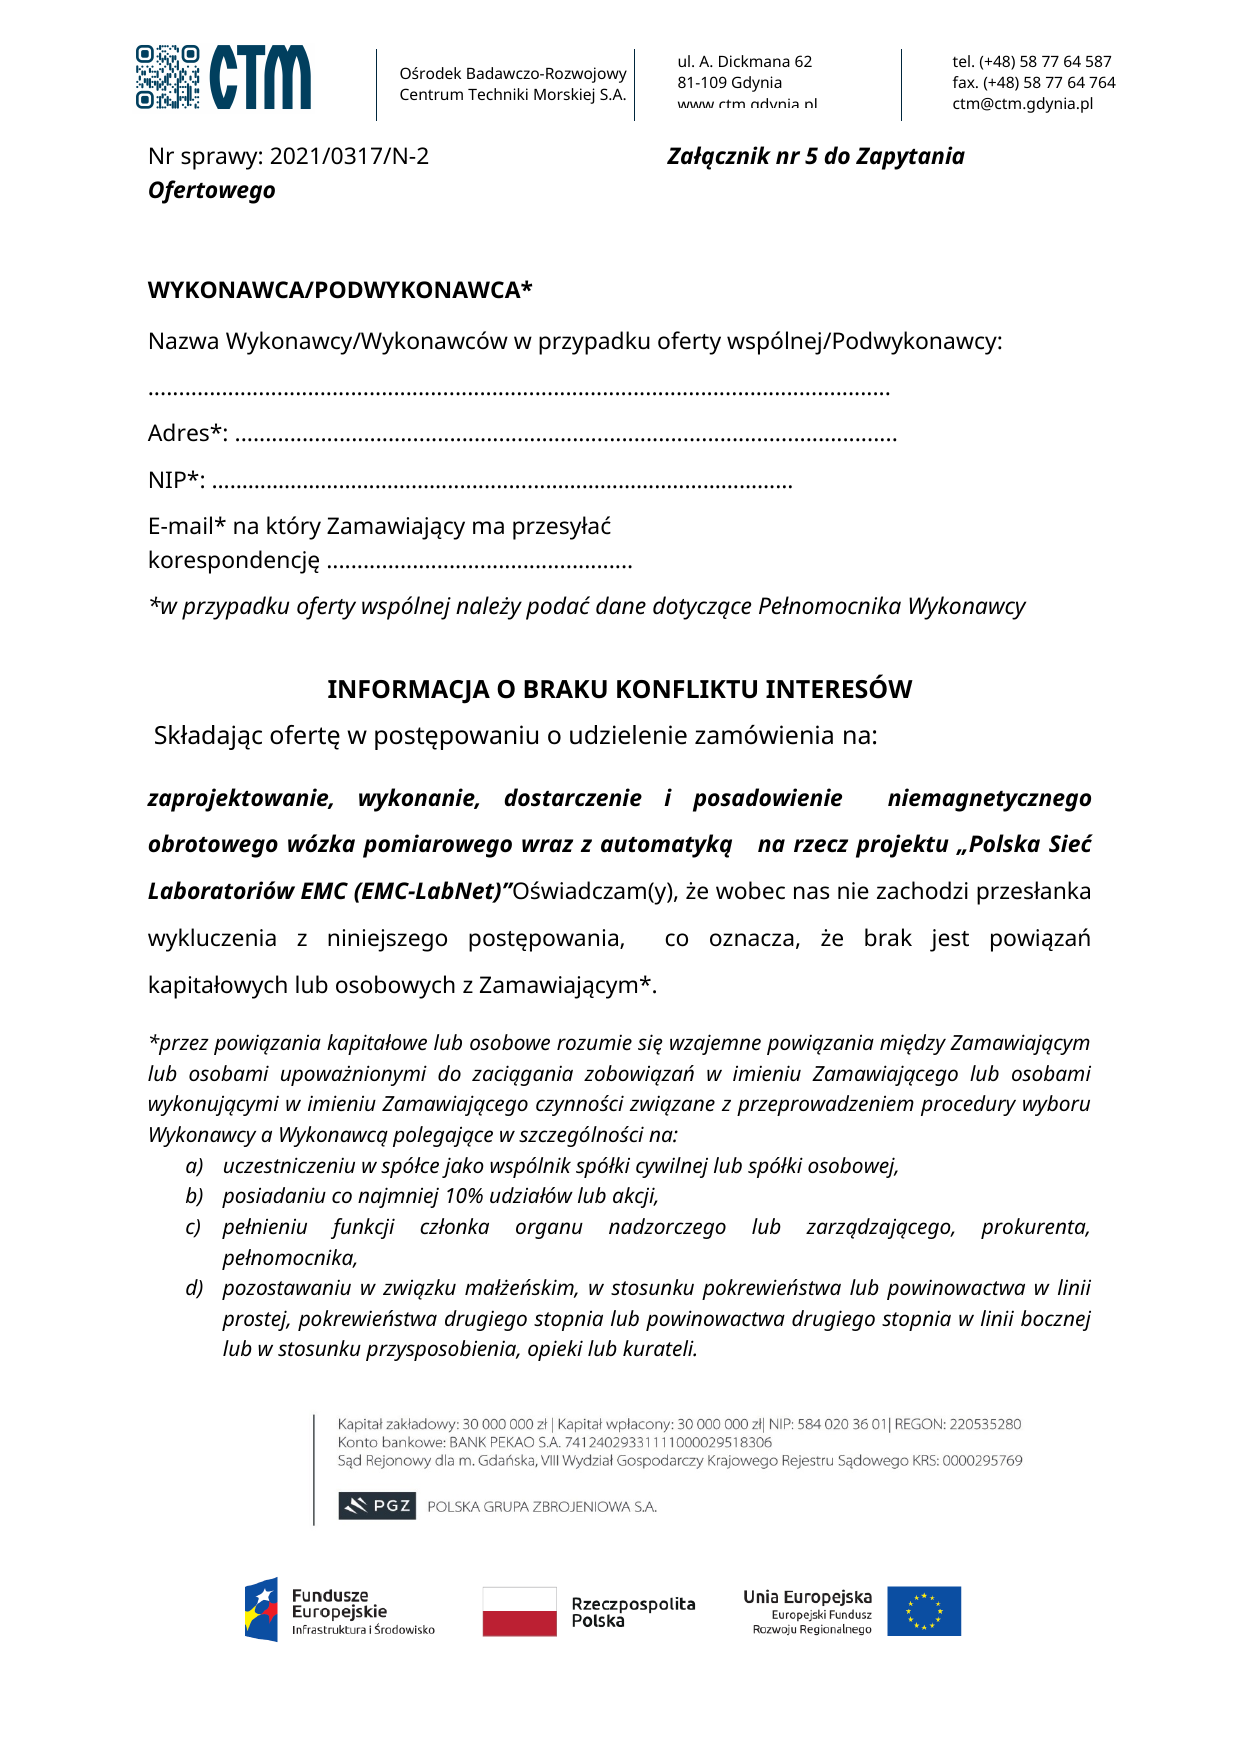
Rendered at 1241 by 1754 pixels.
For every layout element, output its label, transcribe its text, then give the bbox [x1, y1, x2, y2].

text *przez powiązania kapitałowe lub osobowe rozumie się wzajemne powiązania między Zamawiającym lub osobami upoważnionymi do zaciągania zobowiązań w imieniu Zamawiającego lub osobami wykonującymi w imieniu Zamawiającego czynności związane z przeprowadzeniem procedury wyboru Wykonawcy a Wykonawcą polegające w szczególności na: [148, 1028, 1093, 1149]
text ......................................................................................................................... [148, 371, 1093, 402]
text WYKONAWCA/PODWYKONAWCA* [148, 274, 1093, 306]
text E-mail* na który Zamawiający ma przesyłać korespondencję .................................................. [148, 510, 1093, 575]
text Nazwa Wykonawcy/Wykonawców w przypadku oferty wspólnej/Podwykonawcy: [148, 325, 1093, 356]
text zaprojektowanie, wykonanie, dostarczenie i posadowienie niemagnetycznego obrotowego wózka pomiarowego wraz z automatyką na rzecz projektu „Polska Sieć Laboratoriów EMC (EMC-LabNet)”Oświadczam(y), że wobec nas nie zachodzi przesłanka wykluczenia z niniejszego postępowania, co oznacza, że brak jest powiązań kapitałowych lub osobowych z Zamawiającym*. [148, 781, 1093, 1000]
text Składając ofertę w postępowaniu o udzielenie zamówienia na: [148, 718, 1093, 752]
text Adres*: ............................................................................................................ [148, 417, 1093, 449]
text NIP*: …………………………………................…………………..……………… [148, 464, 1093, 495]
list posiadaniu co najmniej 10% udziałów lub akcji, [185, 1181, 1093, 1210]
text *w przypadku oferty wspólnej należy podać dane dotyczące Pełnomocnika Wykonawcy [148, 590, 1093, 621]
text Nr sprawy: 2021/0317/N-2 Załącznik nr 5 do Zapytania Ofertowego [148, 140, 1093, 205]
list pozostawaniu w związku małżeńskim, w stosunku pokrewieństwa lub powinowactwa w linii prostej, pokrewieństwa drugiego stopnia lub powinowactwa drugiego stopnia w linii bocznej lub w stosunku przysposobienia, opieki lub kurateli. [185, 1273, 1093, 1363]
text INFORMACJA O BRAKU KONFLIKTU INTERESÓW [148, 671, 1093, 705]
list uczestniczeniu w spółce jako wspólnik spółki cywilnej lub spółki osobowej, [185, 1151, 1093, 1179]
picture [132, 43, 316, 114]
list pełnieniu funkcji członka organu nadzorczego lub zarządzającego, prokurenta, pełnomocnika, [185, 1212, 1093, 1271]
picture [147, 1388, 1093, 1657]
